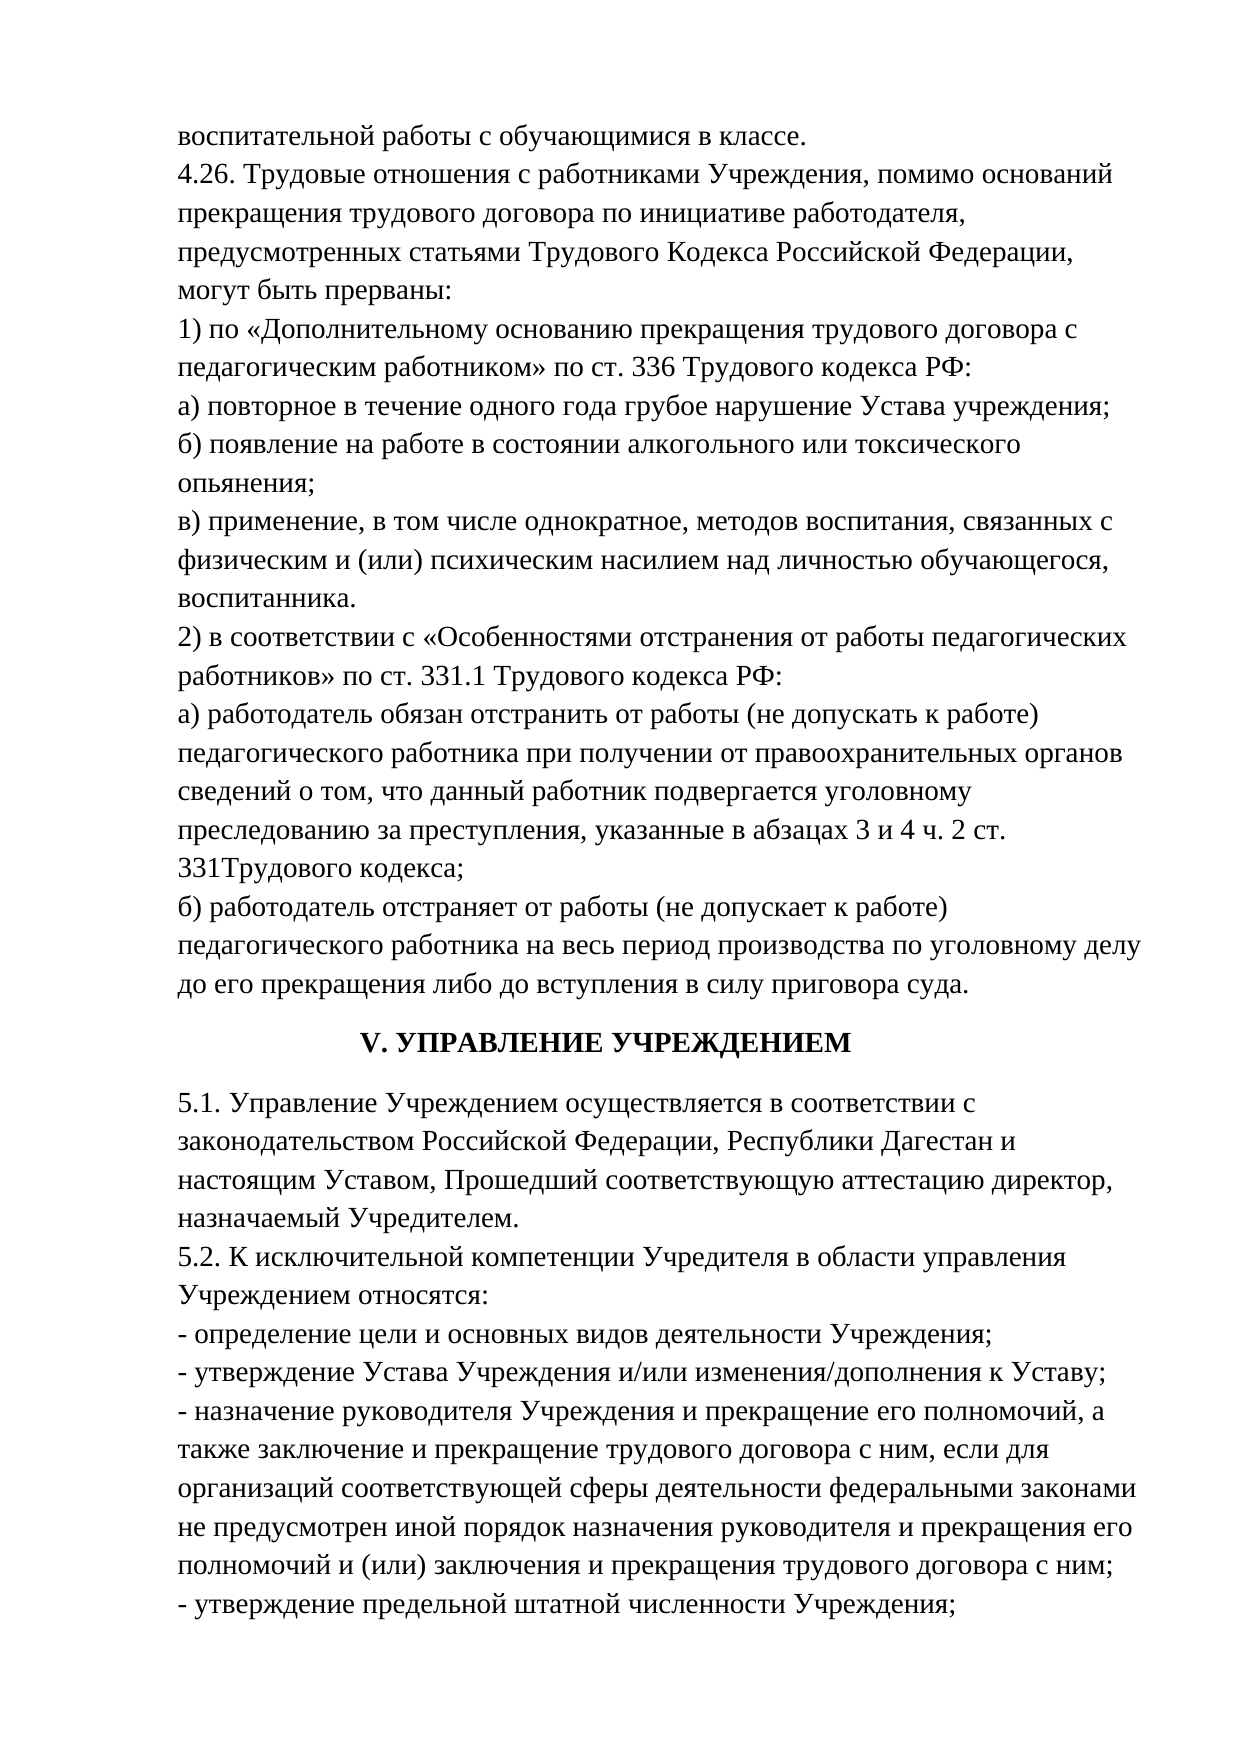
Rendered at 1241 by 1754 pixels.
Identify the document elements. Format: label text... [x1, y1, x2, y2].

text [177, 118, 1152, 999]
text 5.1. Управление Учреждением осуществляется в соответствии с законодательством Российской Федерации, Республики Дагестан и настоящим Уставом, Прошедший соответствующую аттестацию директор, назначаемый Учредителем. [177, 1085, 1152, 1234]
text V. УПРАВЛЕНИЕ УЧРЕЖДЕНИЕМ [177, 1025, 1152, 1059]
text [177, 1239, 1152, 1619]
